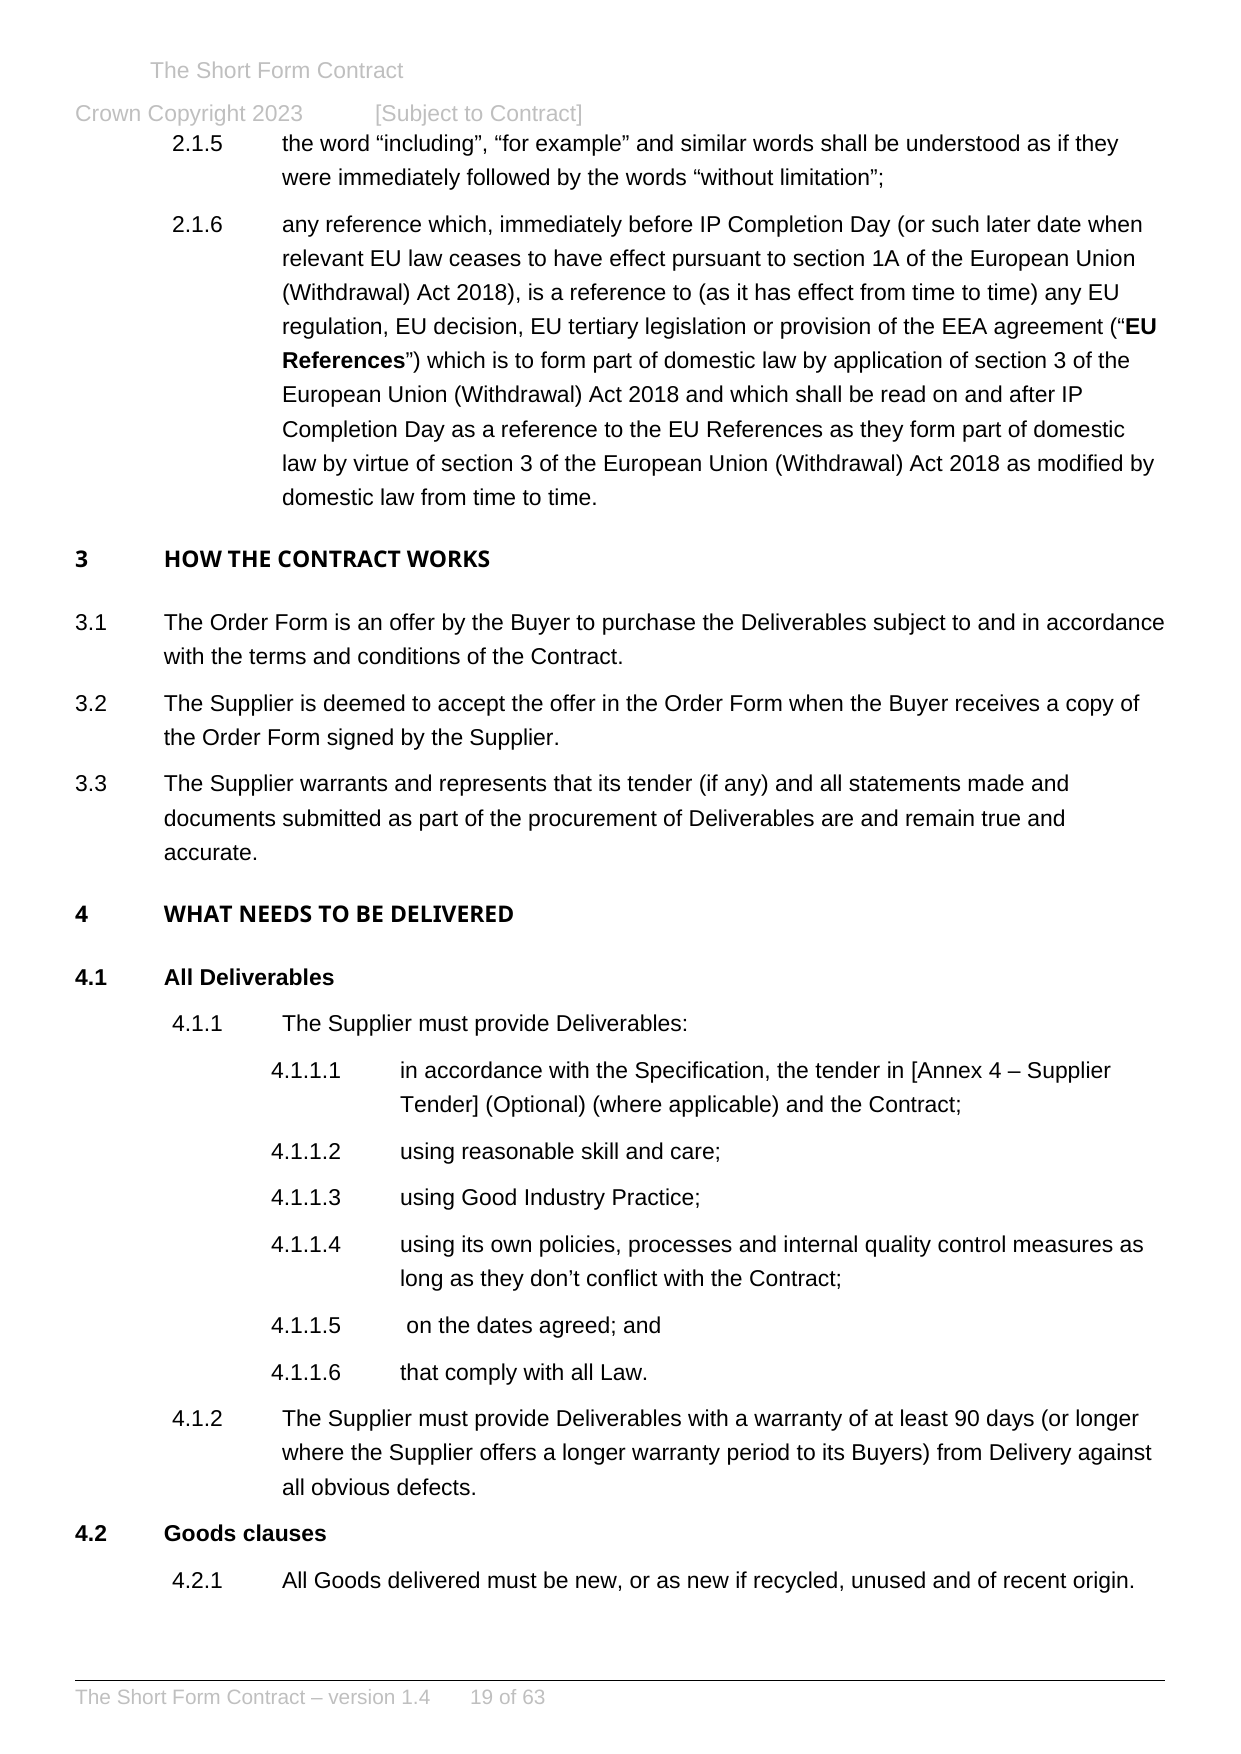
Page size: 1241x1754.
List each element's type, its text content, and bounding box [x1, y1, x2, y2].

text in accordance with the Specification, the tender in [Annex 4 – Supplier Tender] (Optional) (where applicable) and the Contract; [341, 1057, 1165, 1117]
text any reference which, immediately before IP Completion Day (or such later date when relevant EU law ceases to have effect pursuant to section 1A of the European Union (Withdrawal) Act 2018), is a reference to (as it has effect from time to time) any EU regulation, EU decision, EU tertiary legislation or provision of the EEA agreement (“EU References”) which is to form part of domestic law by application of section 3 of the European Union (Withdrawal) Act 2018 and which shall be read on and after IP Completion Day as a reference to the EU References as they form part of domestic law by virtue of section 3 of the European Union (Withdrawal) Act 2018 as modified by domestic law from time to time. [223, 211, 1165, 510]
text The Supplier must provide Deliverables with a warranty of at least 90 days (or longer where the Supplier offers a longer warranty period to its Buyers) from Delivery against all obvious defects. [223, 1405, 1165, 1500]
text The Supplier warrants and represents that its tender (if any) and all statements made and documents submitted as part of the procurement of Deliverables are and remain true and accurate. [75, 770, 1165, 865]
text the word “including”, “for example” and similar words shall be understood as if they were immediately followed by the words “without limitation”; [223, 130, 1165, 190]
text The Order Form is an offer by the Buyer to purchase the Deliverables subject to and in accordance with the terms and conditions of the Contract. [75, 609, 1165, 669]
text All Goods delivered must be new, or as new if recycled, unused and of recent origin. [223, 1567, 1165, 1593]
text on the dates agreed; and [341, 1312, 1165, 1338]
text How the Contract works [75, 543, 1165, 574]
text using Good Industry Practice; [341, 1184, 1165, 1211]
text What needs to be delivered [75, 898, 1165, 929]
text using reasonable skill and care; [341, 1138, 1165, 1164]
subtitle All Deliverables [75, 963, 1165, 990]
subtitle Goods clauses [75, 1520, 1165, 1546]
text The Supplier must provide Deliverables: [223, 1010, 1165, 1036]
text using its own policies, processes and internal quality control measures as long as they don’t conflict with the Contract; [341, 1231, 1165, 1291]
text that comply with all Law. [341, 1358, 1165, 1385]
text The Supplier is deemed to accept the offer in the Order Form when the Buyer receives a copy of the Order Form signed by the Supplier. [75, 689, 1165, 750]
